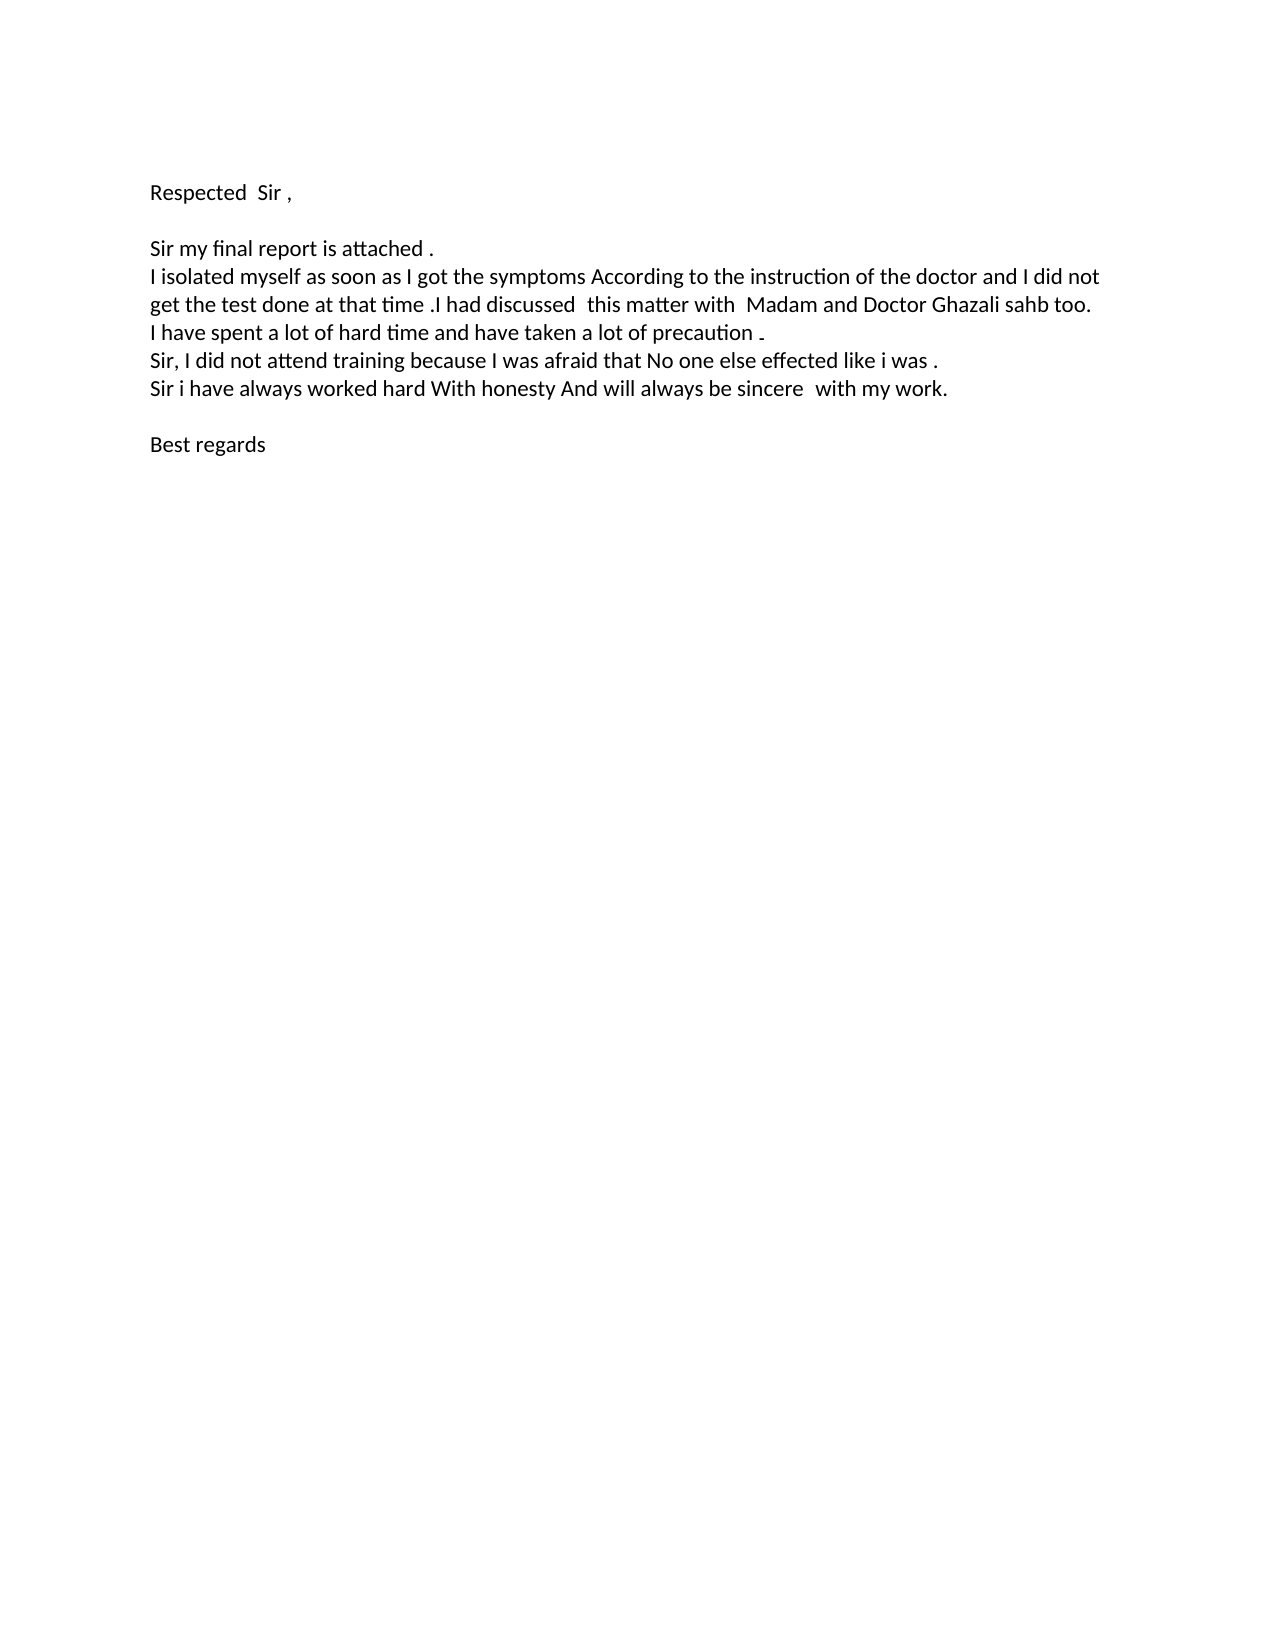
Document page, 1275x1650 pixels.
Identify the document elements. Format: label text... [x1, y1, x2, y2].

text I have spent a lot of hard time and have taken a lot of precaution ۔ [150, 318, 1125, 346]
text Sir my final report is attached . [150, 234, 1125, 262]
text Sir, I did not attend training because I was afraid that No one else effected like i was . [150, 346, 1125, 374]
text Best regards [150, 430, 1125, 458]
text I isolated myself as soon as I got the symptoms According to the instruction of the doctor and I did not get the test done at that time .I had discussed this matter with Madam and Doctor Ghazali sahb too. [150, 262, 1125, 318]
text Respected Sir , [150, 178, 1125, 206]
text Sir i have always worked hard With honesty And will always be sincere with my work. [150, 374, 1125, 402]
